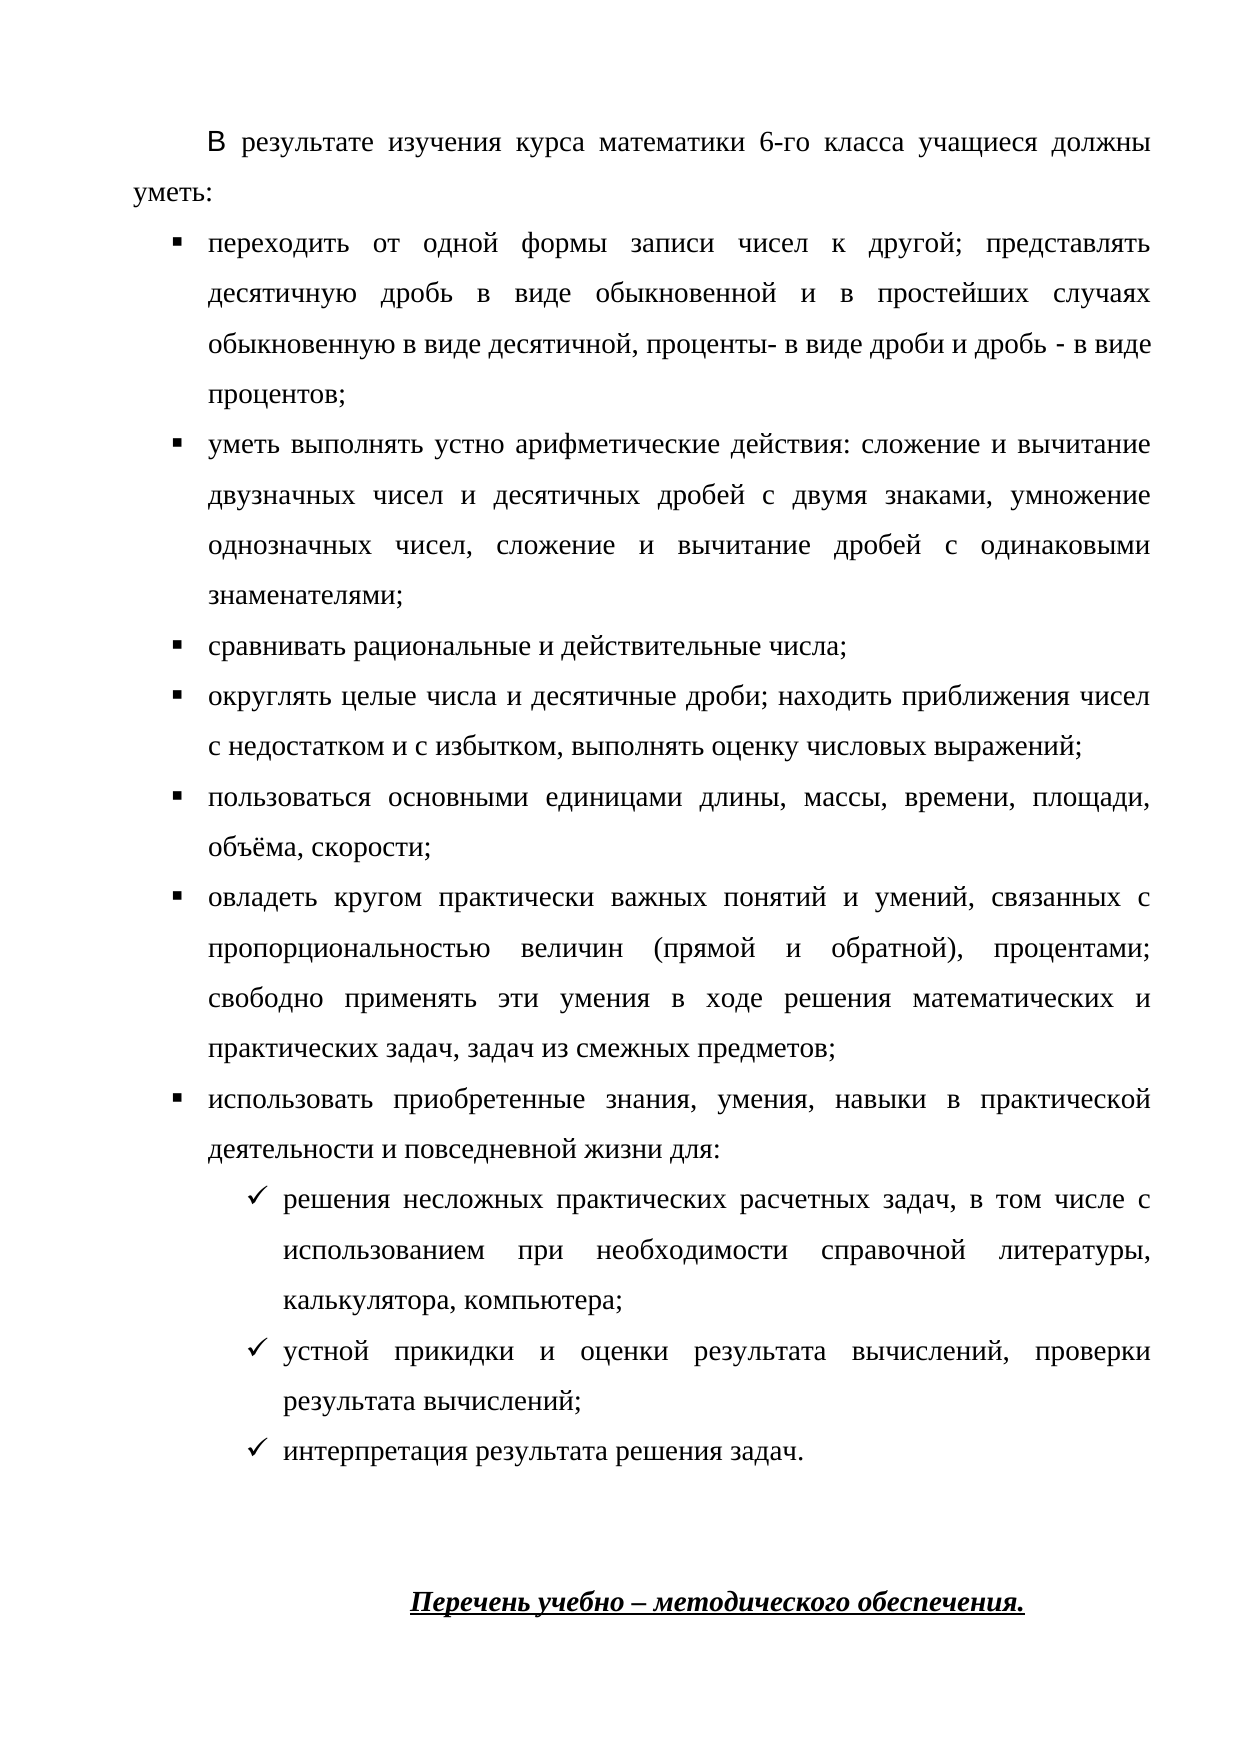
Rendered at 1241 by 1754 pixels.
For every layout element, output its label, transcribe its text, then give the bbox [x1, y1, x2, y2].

list интерпретация результата решения задач. [245, 1433, 1152, 1467]
list сравнивать рациональные и действительные числа; [170, 628, 1152, 661]
list овладеть кругом практически важных понятий и умений, связанных с пропорциональностью величин (прямой и обратной), процентами; свободно применять эти умения в ходе решения математических и практических задач, задач из смежных предметов; [170, 879, 1152, 1064]
list решения несложных практических расчетных задач, в том числе с использованием при необходимости справочной литературы, калькулятора, компьютера; [245, 1182, 1152, 1316]
list уметь выполнять устно арифметические действия: сложение и вычитание двузначных чисел и десятичных дробей с двумя знаками, умножение однозначных чисел, сложение и вычитание дробей с одинаковыми знаменателями; [170, 426, 1152, 611]
list использовать приобретенные знания, умения, навыки в практической деятельности и повседневной жизни для: [170, 1081, 1152, 1165]
list переходить от одной формы записи чисел к другой; представлять десятичную дробь в виде обыкновенной и в простейших случаях обыкновенную в виде десятичной, проценты- в виде дроби и дробь - в виде процентов; [170, 225, 1152, 409]
list округлять целые числа и десятичные дроби; находить приближения чисел с недостатком и с избытком, выполнять оценку числовых выражений; [170, 678, 1152, 762]
list устной прикидки и оценки результата вычислений, проверки результата вычислений; [245, 1333, 1152, 1417]
text Перечень учебно – методического обеспечения. [283, 1584, 1152, 1618]
list пользоваться основными единицами длины, массы, времени, площади, объёма, скорости; [170, 779, 1152, 863]
text В результате изучения курса математики 6-го класса учащиеся должны уметь: [133, 124, 1152, 208]
